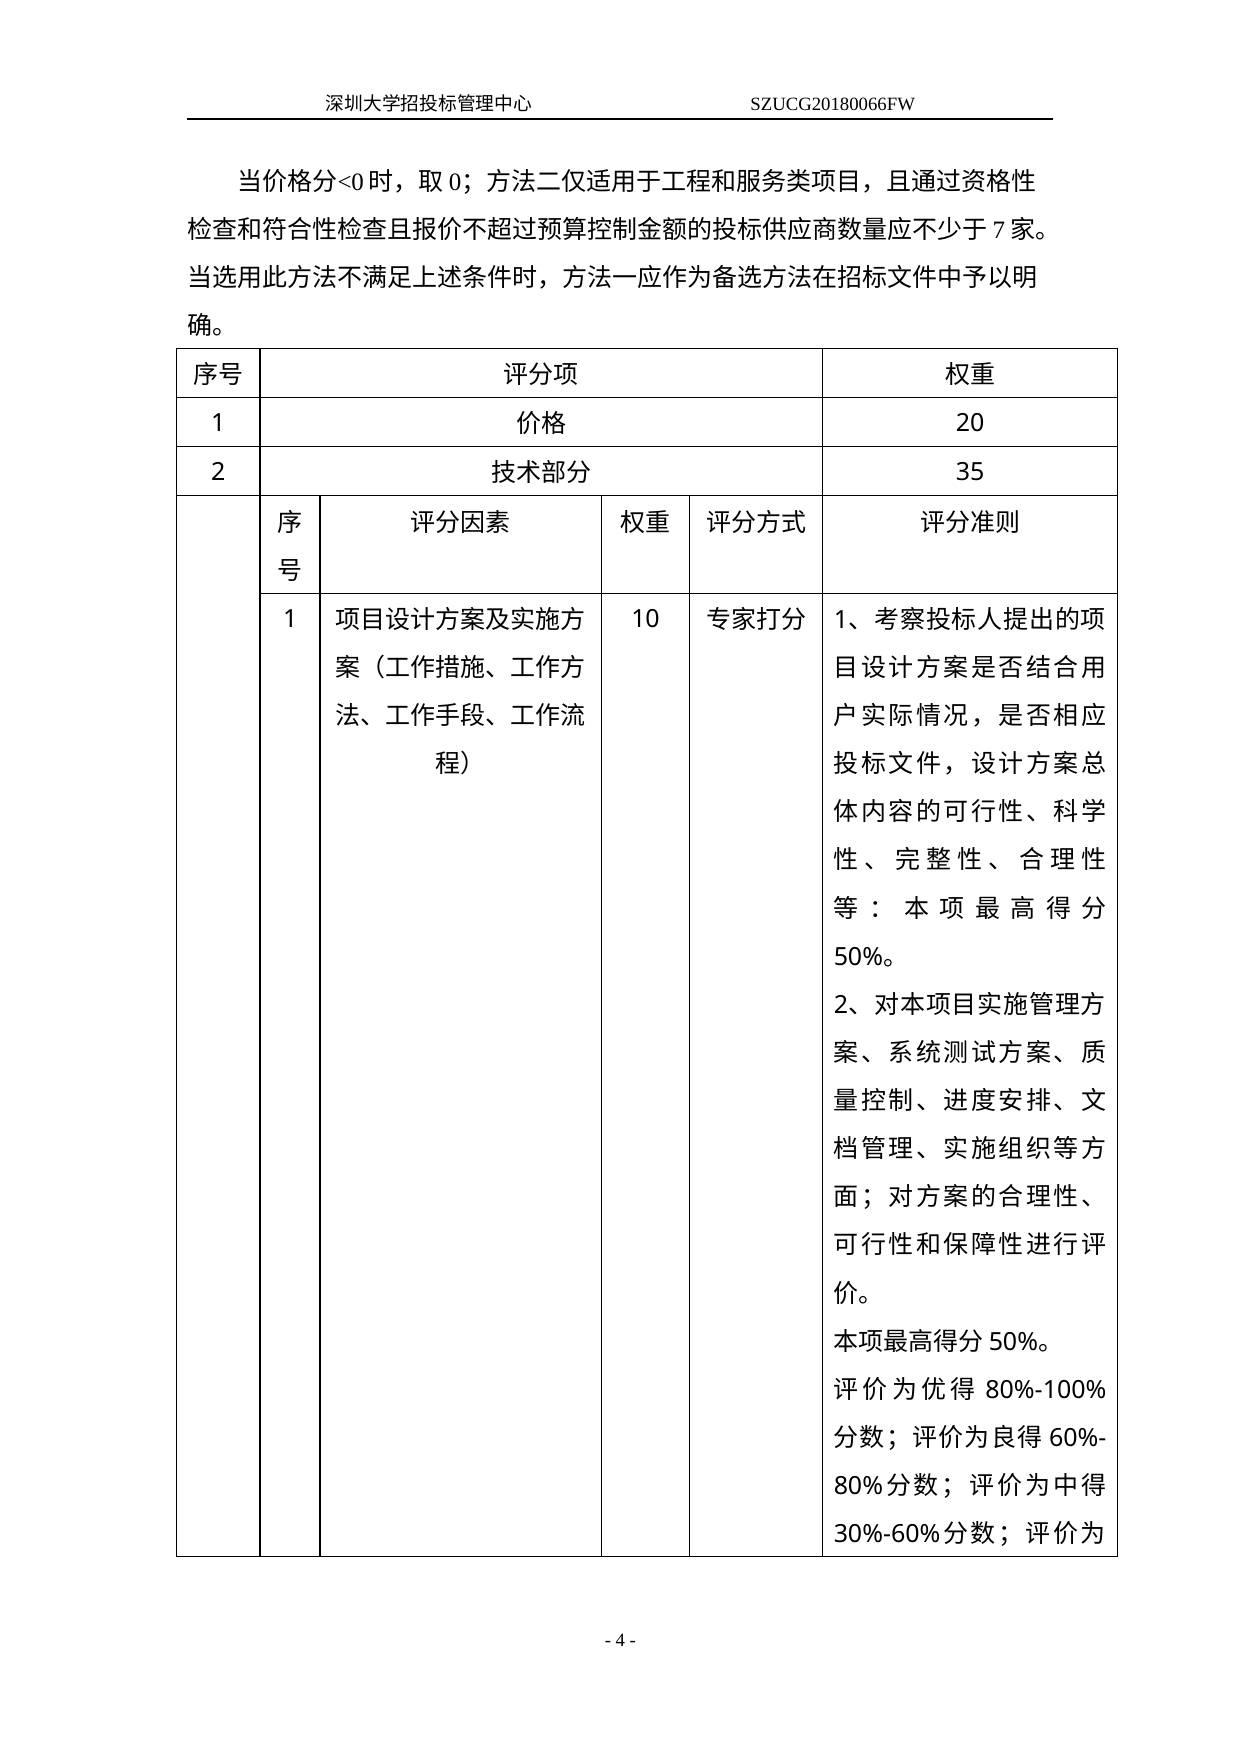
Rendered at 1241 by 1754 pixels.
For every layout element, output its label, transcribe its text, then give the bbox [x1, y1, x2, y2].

table_header 序号 [177, 349, 259, 397]
table_header 权重 [823, 349, 1117, 397]
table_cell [321, 594, 601, 1556]
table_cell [823, 594, 1117, 1556]
table_header 评分项 [261, 349, 822, 397]
table_cell [177, 496, 259, 1556]
table_cell 专家打分 [690, 594, 822, 1556]
table_cell 技术部分 [261, 447, 822, 495]
table_cell 评分方式 [690, 496, 822, 592]
table_cell 1 [177, 398, 259, 446]
table_cell 35 [823, 447, 1117, 495]
table_cell 价格 [261, 398, 822, 446]
table_cell 20 [823, 398, 1117, 446]
table_cell 2 [177, 447, 259, 495]
table_cell 评分因素 [321, 496, 601, 592]
table_cell 序号 [261, 496, 319, 592]
table_cell 10 [602, 594, 689, 1556]
text 当价格分<0时，取0；方法二仅适用于工程和服务类项目，且通过资格性检查和符合性检查且报价不超过预算控制金额的投标供应商数量应不少于7家。当选用此方法不满足上述条件时，方法一应作为备选方法在招标文件中予以明确。 [187, 155, 1053, 348]
table_cell 1 [261, 594, 319, 1556]
table_cell 权重 [602, 496, 689, 592]
table_cell 评分准则 [823, 496, 1117, 592]
